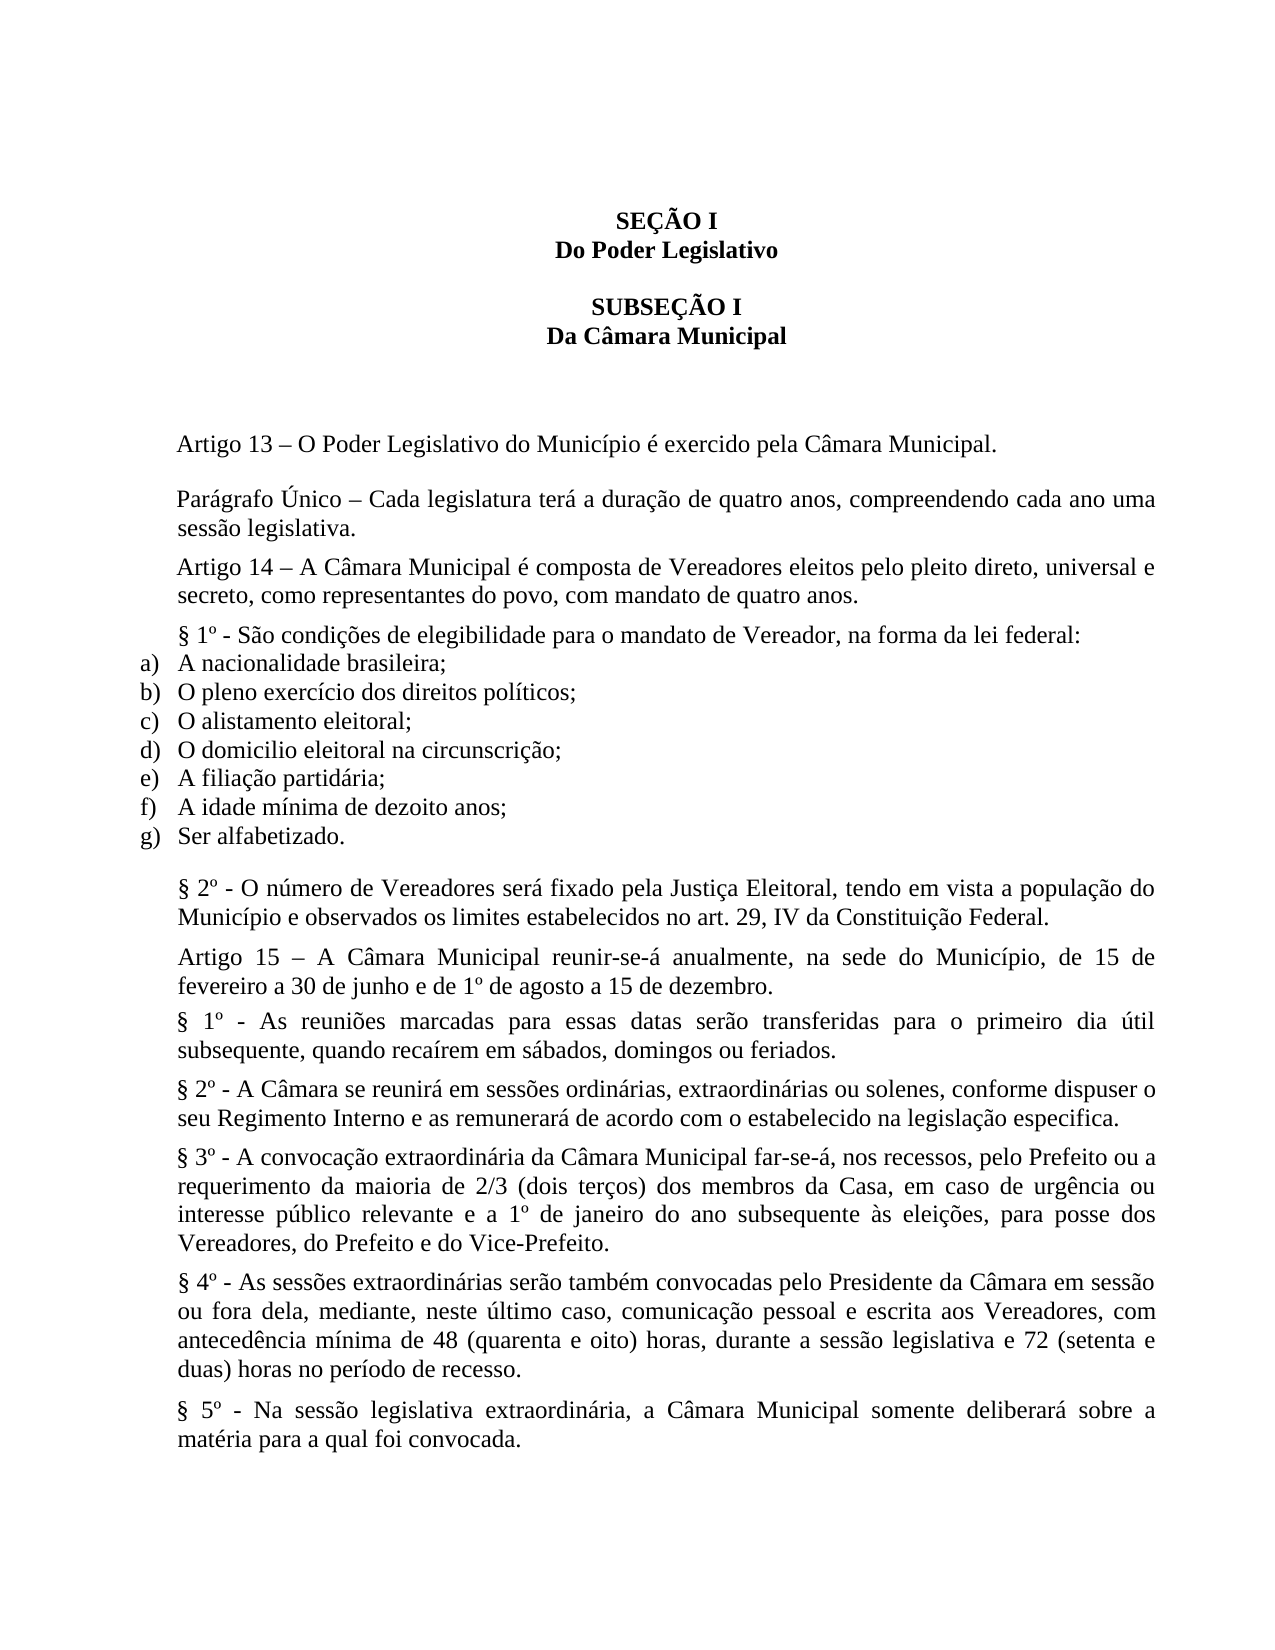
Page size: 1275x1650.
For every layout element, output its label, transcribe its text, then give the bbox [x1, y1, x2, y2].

text Artigo 13 – O Poder Legislativo do Município é exercido pela Câmara Municipal. [176, 429, 1157, 457]
text § 5º - Na sessão legislativa extraordinária, a Câmara Municipal somente deliberará sobre a matéria para a qual foi convocada. [176, 1395, 1157, 1453]
list A idade mínima de dezoito anos; [140, 792, 1157, 821]
text Do Poder Legislativo [176, 235, 1157, 263]
text § 2º - O número de Vereadores será fixado pela Justiça Eleitoral, tendo em vista a população do Município e observados os limites estabelecidos no art. 29, IV da Constituição Federal. [177, 873, 1157, 931]
list Ser alfabetizado. [140, 821, 1157, 850]
text Artigo 15 – A Câmara Municipal reunir-se-á anualmente, na sede do Município, de 15 de fevereiro a 30 de junho e de 1º de agosto a 15 de dezembro. [177, 942, 1157, 999]
text Artigo 14 – A Câmara Municipal é composta de Vereadores eleitos pelo pleito direto, universal e secreto, como representantes do povo, com mandato de quatro anos. [176, 552, 1157, 609]
text § 1º - As reuniões marcadas para essas datas serão transferidas para o primeiro dia útil subsequente, quando recaírem em sábados, domingos ou feriados. [176, 1006, 1157, 1064]
text SEÇÃO I [176, 206, 1157, 235]
text SUBSEÇÃO I [176, 292, 1157, 321]
subtitle Da Câmara Municipal [176, 321, 1157, 350]
list O pleno exercício dos direitos políticos; [140, 677, 1157, 706]
list A filiação partidária; [140, 763, 1157, 792]
text § 1º - São condições de elegibilidade para o mandato de Vereador, na forma da lei federal: [177, 620, 1157, 648]
list O domicilio eleitoral na circunscrição; [140, 735, 1157, 763]
list A nacionalidade brasileira; [140, 648, 1157, 677]
text § 3º - A convocação extraordinária da Câmara Municipal far-se-á, nos recessos, pelo Prefeito ou a requerimento da maioria de 2/3 (dois terços) dos membros da Casa, em caso de urgência ou interesse público relevante e a 1º de janeiro do ano subsequente às eleições, para posse dos Vereadores, do Prefeito e do Vice-Prefeito. [176, 1142, 1157, 1257]
text § 4º - As sessões extraordinárias serão também convocadas pelo Presidente da Câmara em sessão ou fora dela, mediante, neste último caso, comunicação pessoal e escrita aos Vereadores, com antecedência mínima de 48 (quarenta e oito) horas, durante a sessão legislativa e 72 (setenta e duas) horas no período de recesso. [177, 1267, 1157, 1382]
list O alistamento eleitoral; [140, 706, 1157, 735]
text § 2º - A Câmara se reunirá em sessões ordinárias, extraordinárias ou solenes, conforme dispuser o seu Regimento Interno e as remunerará de acordo com o estabelecido na legislação especifica. [176, 1074, 1157, 1132]
text Parágrafo Único – Cada legislatura terá a duração de quatro anos, compreendendo cada ano uma sessão legislativa. [176, 484, 1157, 541]
